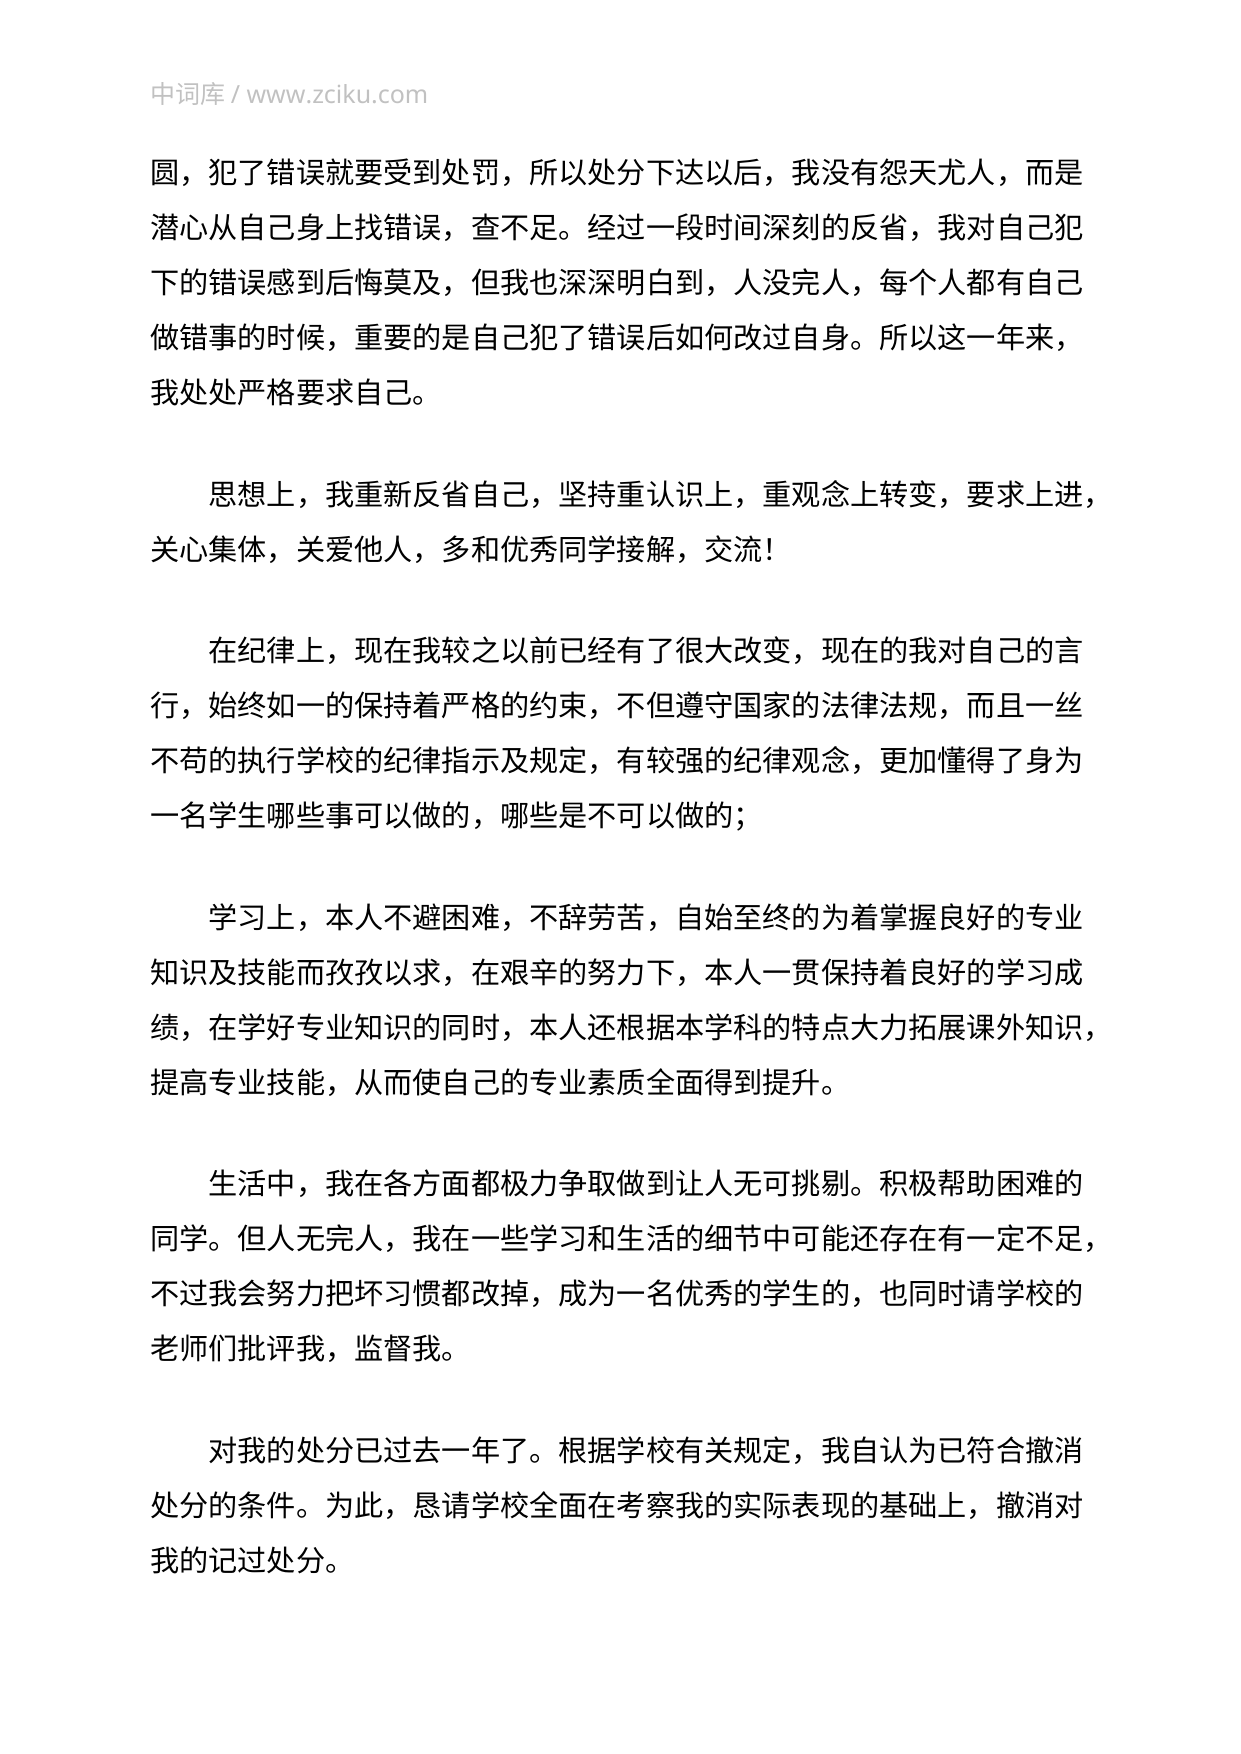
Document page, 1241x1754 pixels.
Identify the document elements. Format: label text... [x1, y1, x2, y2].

text 学习上，本人不避困难，不辞劳苦，自始至终的为着掌握良好的专业知识及技能而孜孜以求，在艰辛的努力下，本人一贯保持着良好的学习成绩，在学好专业知识的同时，本人还根据本学科的特点大力拓展课外知识，提高专业技能，从而使自己的专业素质全面得到提升。 [150, 894, 1090, 1101]
text 对我的处分已过去一年了。根据学校有关规定，我自认为已符合撤消处分的条件。为此，恳请学校全面在考察我的实际表现的基础上，撤消对我的记过处分。 [150, 1427, 1090, 1579]
text 生活中，我在各方面都极力争取做到让人无可挑剔。积极帮助困难的同学。但人无完人，我在一些学习和生活的细节中可能还存在有一定不足，不过我会努力把坏习惯都改掉，成为一名优秀的学生的，也同时请学校的老师们批评我，监督我。 [150, 1161, 1090, 1368]
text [150, 150, 1090, 412]
text 在纪律上，现在我较之以前已经有了很大改变，现在的我对自己的言行，始终如一的保持着严格的约束，不但遵守国家的法律法规，而且一丝不苟的执行学校的纪律指示及规定，有较强的纪律观念，更加懂得了身为一名学生哪些事可以做的，哪些是不可以做的； [150, 628, 1090, 835]
text 思想上，我重新反省自己，坚持重认识上，重观念上转变，要求上进，关心集体，关爱他人，多和优秀同学接解，交流！ [150, 471, 1090, 568]
